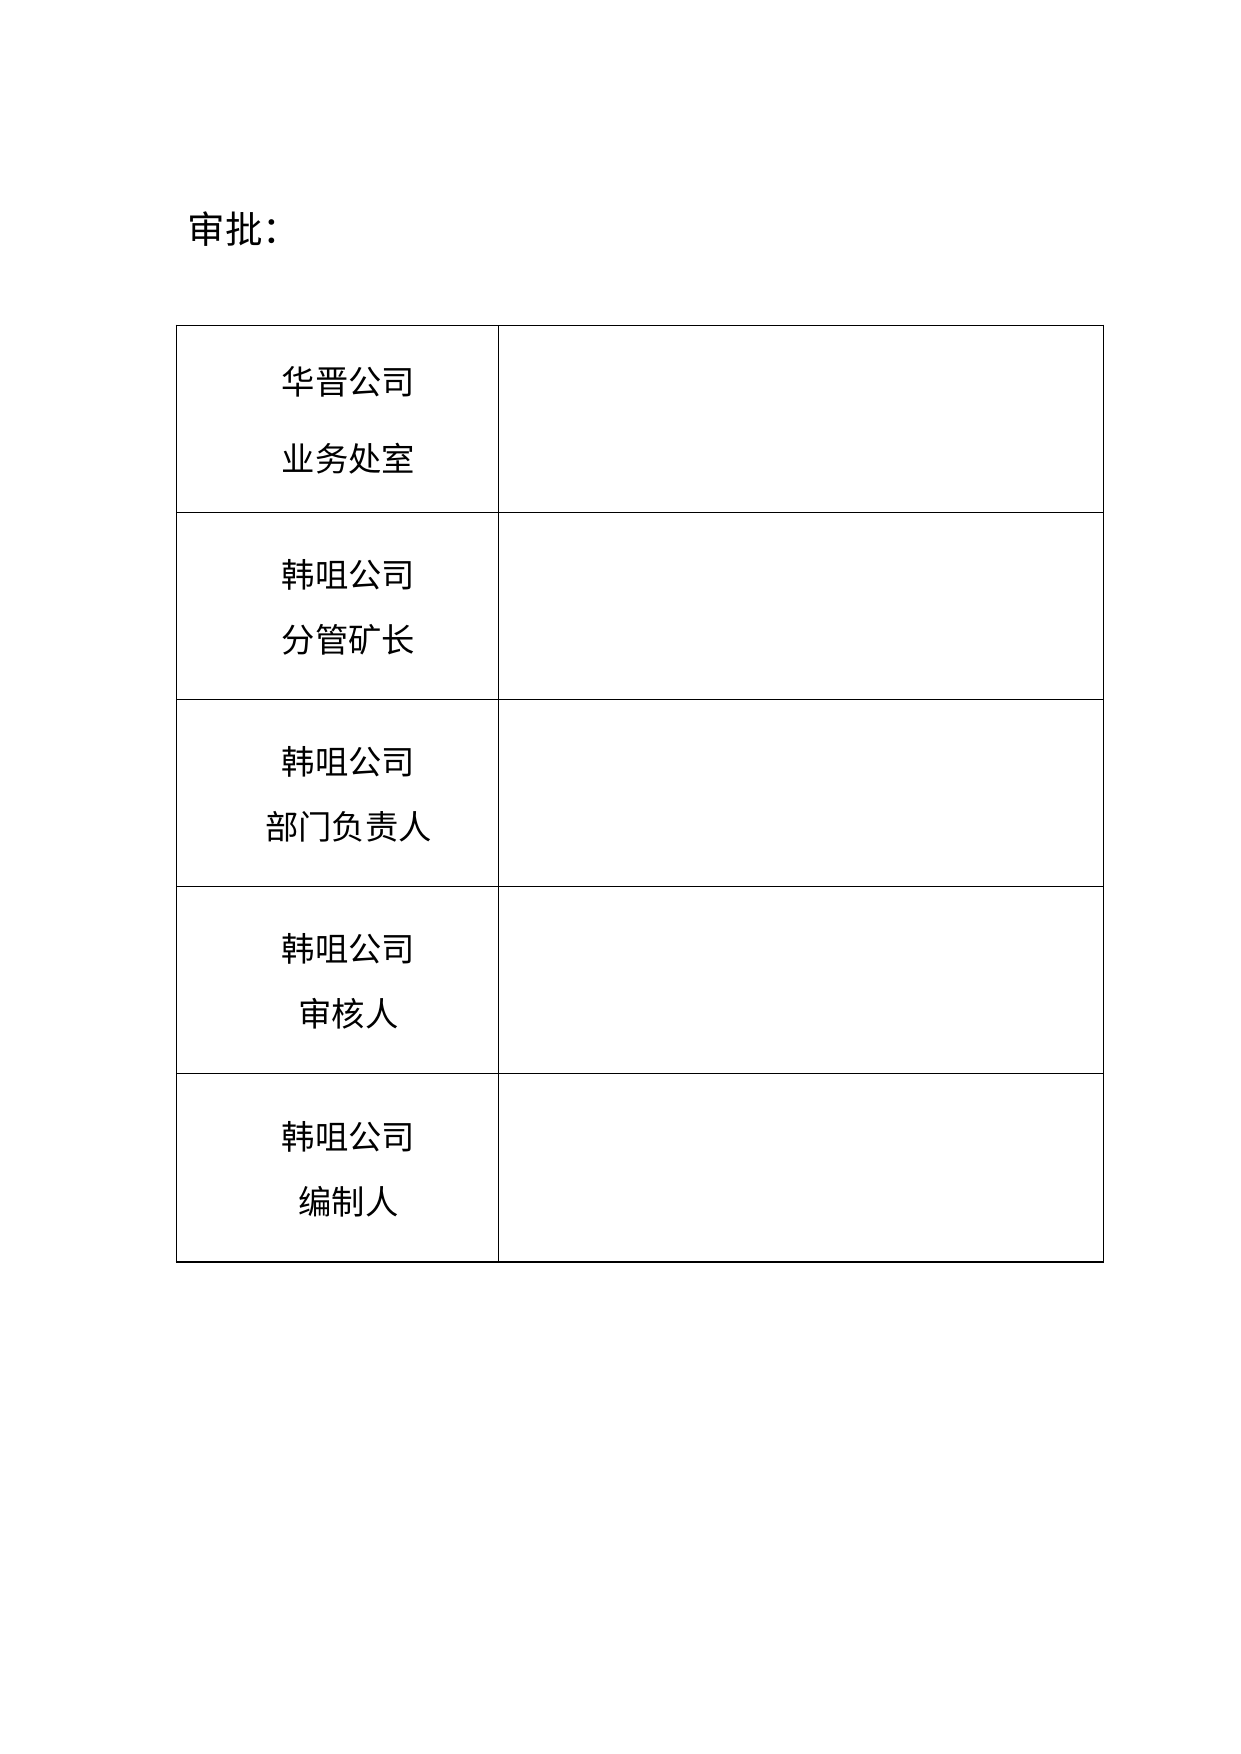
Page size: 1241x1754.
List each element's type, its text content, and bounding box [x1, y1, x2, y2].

table_cell 韩咀公司 部门负责人 [177, 700, 498, 886]
table_cell [499, 700, 1103, 886]
table_header [499, 326, 1103, 512]
table_cell [499, 513, 1103, 699]
text 审批： [187, 194, 1053, 259]
table_cell 韩咀公司 审核人 [177, 887, 498, 1073]
table_cell 韩咀公司 分管矿长 [177, 513, 498, 699]
table_cell 韩咀公司 编制人 [177, 1074, 498, 1261]
table_header 华晋公司 业务处室 [177, 326, 498, 512]
table_cell [499, 1074, 1103, 1261]
table_cell [499, 887, 1103, 1073]
